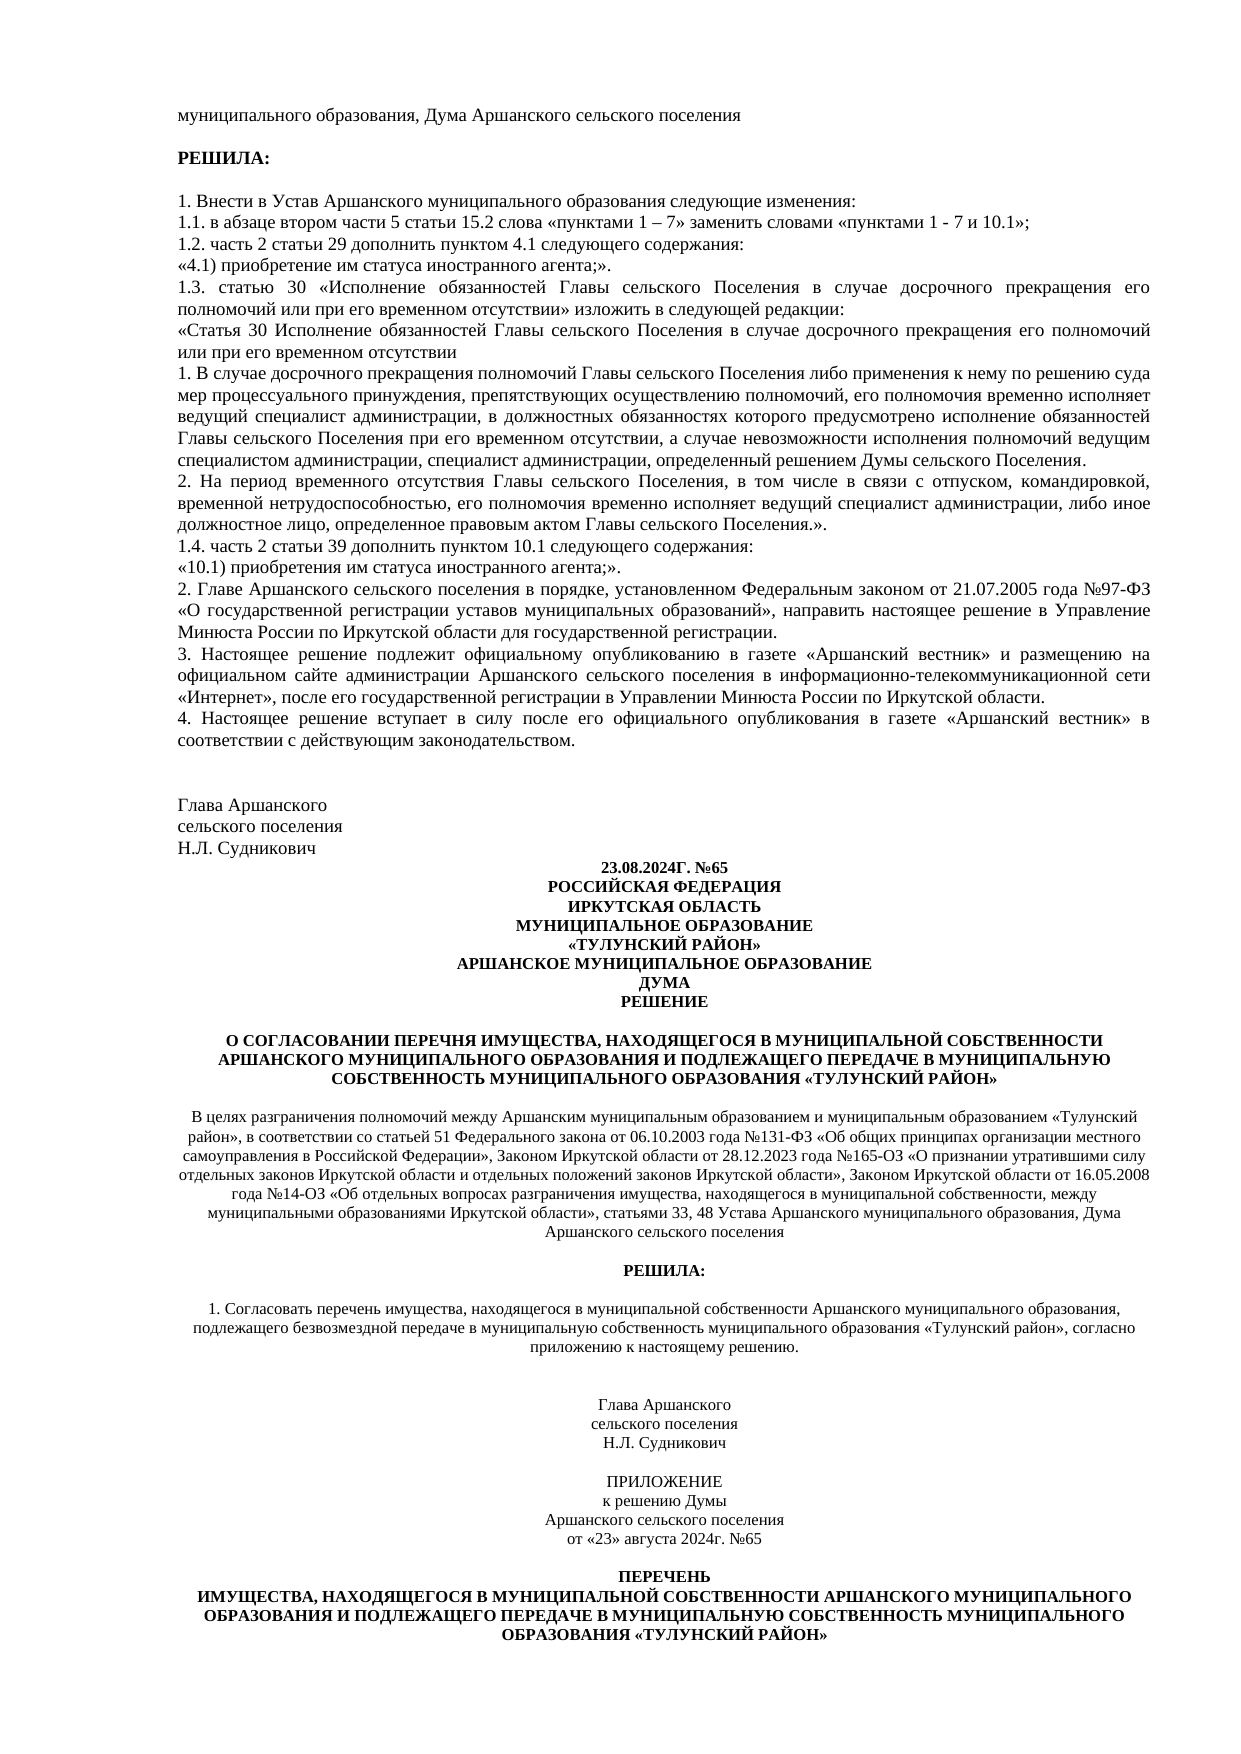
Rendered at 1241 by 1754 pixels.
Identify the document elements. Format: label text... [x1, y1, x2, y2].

text Н.Л. Судникович [177, 1433, 1152, 1452]
text 1.2. часть 2 статьи 29 дополнить пунктом 4.1 следующего содержания: [177, 233, 1152, 254]
text 1. Внести в Устав Аршанского муниципального образования следующие изменения: [177, 190, 1152, 211]
text ИМУЩЕСТВА, НАХОДЯЩЕГОСЯ В МУНИЦИПАЛЬНОЙ СОБСТВЕННОСТИ АРШАНСКОГО МУНИЦИПАЛЬНОГО ОБРАЗОВАНИЯ И ПОДЛЕЖАЩЕГО ПЕРЕДАЧЕ В МУНИЦИПАЛЬНУЮ СОБСТВЕННОСТЬ МУНИЦИПАЛЬНОГО ОБРАЗОВАНИЯ «ТУЛУНСКИЙ РАЙОН» [177, 1586, 1152, 1644]
text от «23» августа 2024г. №65 [177, 1529, 1152, 1548]
text 2. Главе Аршанского сельского поселения в порядке, установленном Федеральным законом от 21.07.2005 года №97-ФЗ «О государственной регистрации уставов муниципальных образований», направить настоящее решение в Управление Минюста России по Иркутской области для государственной регистрации. [177, 578, 1152, 642]
text 1.3. статью 30 «Исполнение обязанностей Главы сельского Поселения в случае досрочного прекращения его полномочий или при его временном отсутствии» изложить в следующей редакции: [177, 276, 1152, 319]
text 1.4. часть 2 статьи 39 дополнить пунктом 10.1 следующего содержания: [177, 535, 1152, 556]
text 23.08.2024Г. №65 [177, 858, 1152, 877]
text ДУМА [177, 973, 1152, 992]
text РЕШИЛА: [177, 147, 1152, 168]
text к решению Думы [177, 1491, 1152, 1510]
text АРШАНСКОЕ МУНИЦИПАЛЬНОЕ ОБРАЗОВАНИЕ [177, 954, 1152, 973]
text Н.Л. Судникович [177, 837, 1152, 858]
text РЕШИЛА: [177, 1261, 1152, 1280]
text ПРИЛОЖЕНИЕ [177, 1471, 1152, 1491]
text Аршанского сельского поселения [177, 1510, 1152, 1529]
text МУНИЦИПАЛЬНОЕ ОБРАЗОВАНИЕ [177, 916, 1152, 935]
text 2. На период временного отсутствия Главы сельского Поселения, в том числе в связи с отпуском, командировкой, временной нетрудоспособностью, его полномочия временно исполняет ведущий специалист администрации, либо иное должностное лицо, определенное правовым актом Главы сельского Поселения.». [177, 470, 1152, 535]
text 3. Настоящее решение подлежит официальному опубликованию в газете «Аршанский вестник» и размещению на официальном сайте администрации Аршанского сельского поселения в информационно-телекоммуникационной сети «Интернет», после его государственной регистрации в Управлении Минюста России по Иркутской области. [177, 642, 1152, 707]
text В целях разграничения полномочий между Аршанским муниципальным образованием и муниципальным образованием «Тулунский район», в соответствии со статьей 51 Федерального закона от 06.10.2003 года №131-ФЗ «Об общих принципах организации местного самоуправления в Российской Федерации», Законом Иркутской области от 28.12.2023 года №165-ОЗ «О признании утратившими силу отдельных законов Иркутской области и отдельных положений законов Иркутской области», Законом Иркутской области от 16.05.2008 года №14-ОЗ «Об отдельных вопросах разграничения имущества, находящегося в муниципальной собственности, между муниципальными образованиями Иркутской области», статьями 33, 48 Устава Аршанского муниципального образования, Дума Аршанского сельского поселения [177, 1107, 1152, 1241]
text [177, 103, 1152, 125]
text «10.1) приобретения им статуса иностранного агента;». [177, 556, 1152, 578]
text Глава Аршанского [177, 793, 1152, 815]
text сельского поселения [177, 1414, 1152, 1433]
text РЕШЕНИЕ [177, 992, 1152, 1011]
text «ТУЛУНСКИЙ РАЙОН» [177, 935, 1152, 954]
text ИРКУТСКАЯ ОБЛАСТЬ [177, 896, 1152, 916]
text 4. Настоящее решение вступает в силу после его официального опубликования в газете «Аршанский вестник» в соответствии с действующим законодательством. [177, 707, 1152, 750]
text «Статья 30 Исполнение обязанностей Главы сельского Поселения в случае досрочного прекращения его полномочий или при его временном отсутствии [177, 319, 1152, 362]
text 1. Согласовать перечень имущества, находящегося в муниципальной собственности Аршанского муниципального образования, подлежащего безвозмездной передаче в муниципальную собственность муниципального образования «Тулунский район», согласно приложению к настоящему решению. [177, 1299, 1152, 1356]
text сельского поселения [177, 815, 1152, 837]
text «4.1) приобретение им статуса иностранного агента;». [177, 254, 1152, 276]
text РОССИЙСКАЯ ФЕДЕРАЦИЯ [177, 877, 1152, 896]
text 1. В случае досрочного прекращения полномочий Главы сельского Поселения либо применения к нему по решению суда мер процессуального принуждения, препятствующих осуществлению полномочий, его полномочия временно исполняет ведущий специалист администрации, в должностных обязанностях которого предусмотрено исполнение обязанностей Главы сельского Поселения при его временном отсутствии, а случае невозможности исполнения полномочий ведущим специалистом администрации, специалист администрации, определенный решением Думы сельского Поселения. [177, 362, 1152, 470]
text О СОГЛАСОВАНИИ ПЕРЕЧНЯ ИМУЩЕСТВА, НАХОДЯЩЕГОСЯ В МУНИЦИПАЛЬНОЙ СОБСТВЕННОСТИ АРШАНСКОГО МУНИЦИПАЛЬНОГО ОБРАЗОВАНИЯ И ПОДЛЕЖАЩЕГО ПЕРЕДАЧЕ В МУНИЦИПАЛЬНУЮ СОБСТВЕННОСТЬ МУНИЦИПАЛЬНОГО ОБРАЗОВАНИЯ «ТУЛУНСКИЙ РАЙОН» [177, 1031, 1152, 1088]
text Глава Аршанского [177, 1395, 1152, 1414]
text 1.1. в абзаце втором части 5 статьи 15.2 слова «пунктами 1 – 7» заменить словами «пунктами 1 - 7 и 10.1»; [177, 211, 1152, 233]
text ПЕРЕЧЕНЬ [177, 1567, 1152, 1586]
